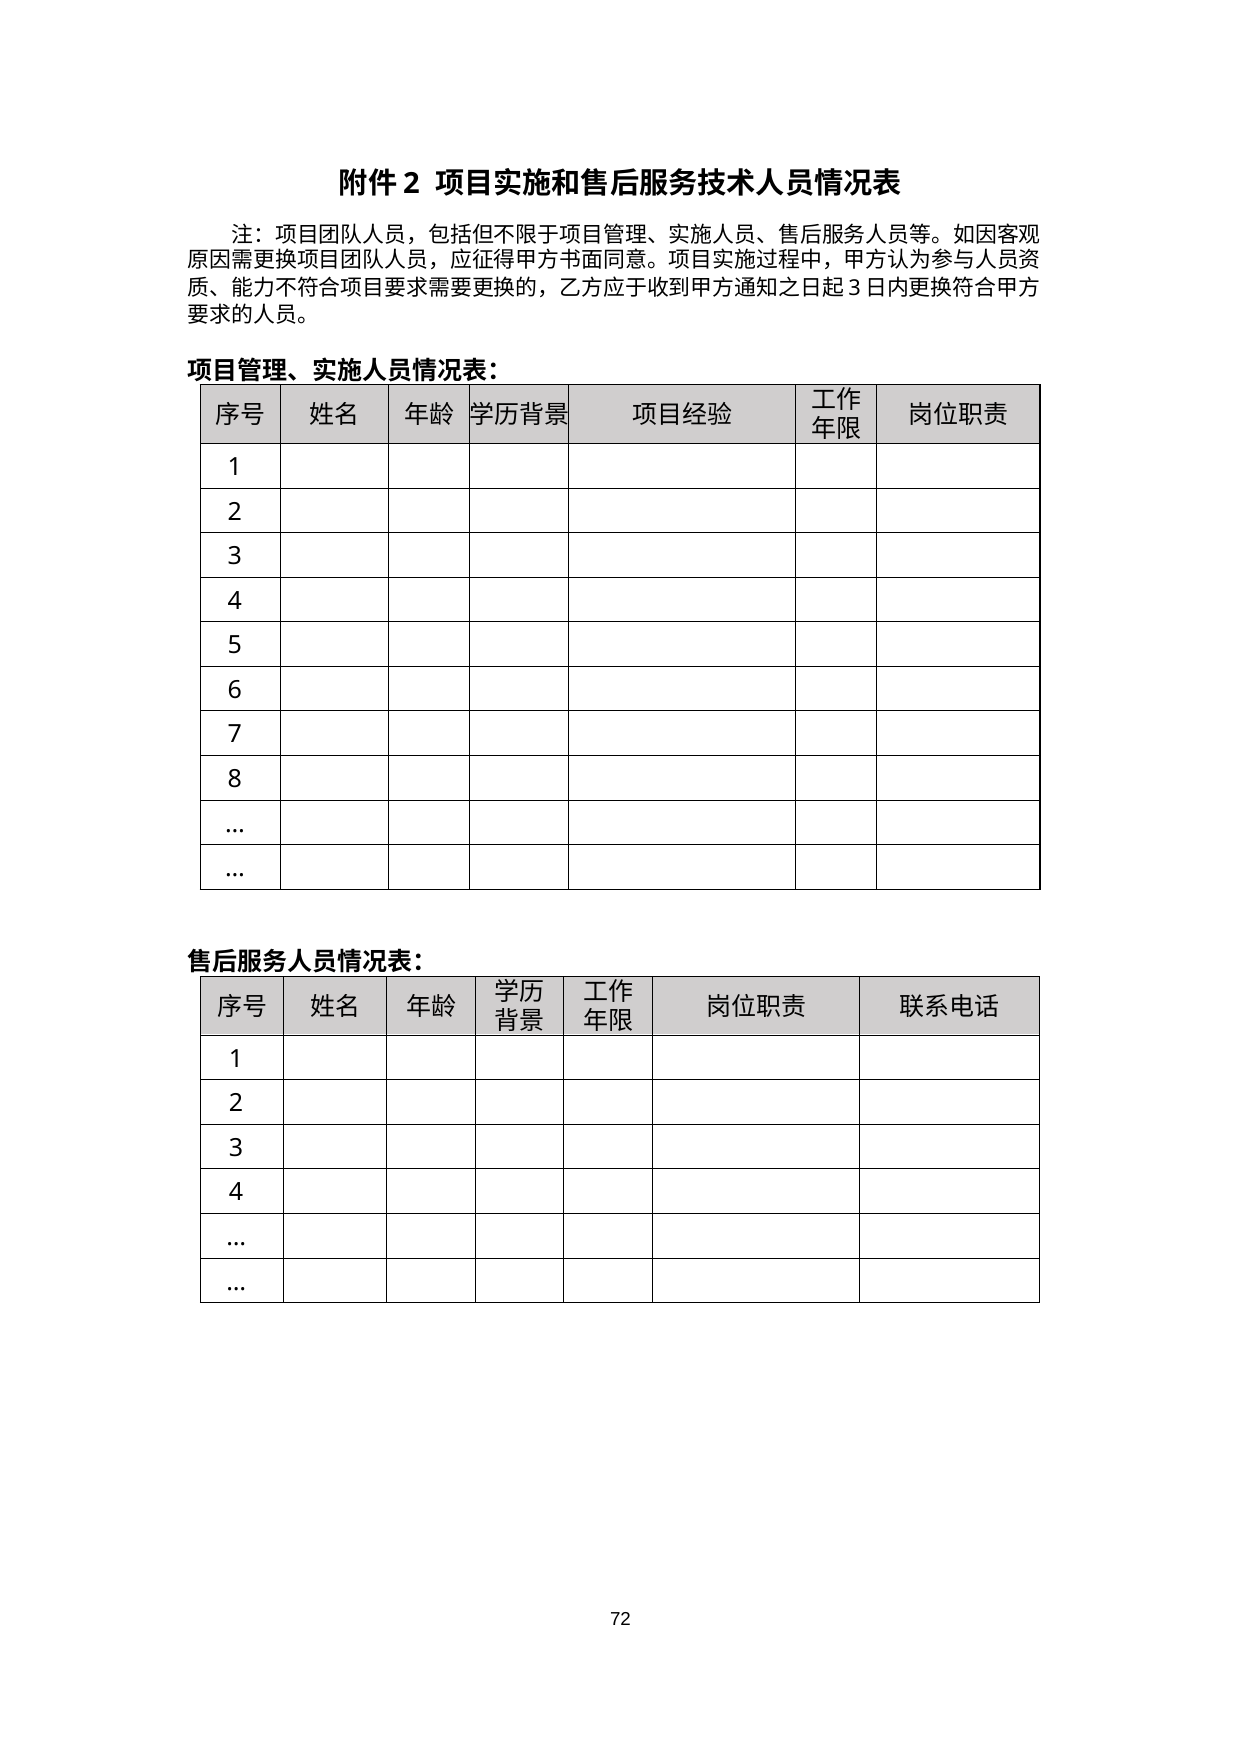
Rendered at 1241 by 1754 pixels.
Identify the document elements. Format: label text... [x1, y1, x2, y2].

table_cell [389, 756, 469, 799]
table_header 工作 年限 [564, 977, 652, 1034]
table_header 联系电话 [860, 977, 1039, 1034]
table_cell [569, 667, 795, 710]
table_cell [470, 622, 568, 666]
table_cell [476, 1036, 563, 1079]
table_cell [796, 489, 876, 532]
table_cell [877, 845, 1039, 889]
table_cell [860, 1036, 1039, 1079]
table_cell [476, 1169, 563, 1213]
table_cell [653, 1169, 859, 1213]
table_cell [569, 801, 795, 844]
table_cell [476, 1125, 563, 1168]
table_cell [281, 711, 388, 755]
table_cell [389, 711, 469, 755]
table_cell [877, 711, 1039, 755]
table_cell [281, 845, 388, 889]
table_cell [653, 1259, 859, 1302]
table_cell [860, 1125, 1039, 1168]
table_header 项目经验 [569, 385, 795, 443]
table_cell [796, 578, 876, 621]
table_cell [476, 1214, 563, 1257]
table_cell [470, 533, 568, 577]
table_cell [860, 1169, 1039, 1213]
table_cell [569, 444, 795, 487]
text 附件2 项目实施和售后服务技术人员情况表 [187, 162, 1053, 202]
table_cell [470, 444, 568, 487]
table_cell [796, 801, 876, 844]
table_cell 1 [201, 444, 280, 487]
table_cell 2 [201, 1080, 283, 1124]
table_cell 3 [201, 533, 280, 577]
table_cell [877, 622, 1039, 666]
table_cell 6 [201, 667, 280, 710]
table_cell [470, 667, 568, 710]
table_cell [284, 1080, 386, 1124]
table_header 姓名 [281, 385, 388, 443]
table_cell [387, 1259, 475, 1302]
table_cell [877, 578, 1039, 621]
table_cell [281, 801, 388, 844]
table_cell [877, 756, 1039, 799]
table_cell [284, 1036, 386, 1079]
table_cell [569, 622, 795, 666]
table_cell [564, 1169, 652, 1213]
table_header 序号 [201, 977, 283, 1034]
table_header 工作年限 [796, 385, 876, 443]
table_cell [860, 1214, 1039, 1257]
text 项目管理、实施人员情况表： [187, 356, 1053, 384]
table_cell [564, 1080, 652, 1124]
table_cell [796, 533, 876, 577]
table_cell [796, 622, 876, 666]
table_cell … [201, 1259, 283, 1302]
table_cell [281, 533, 388, 577]
table_cell 5 [201, 622, 280, 666]
table_cell [569, 533, 795, 577]
table_cell [569, 711, 795, 755]
table_cell [389, 667, 469, 710]
table_header 年龄 [389, 385, 469, 443]
table_cell [281, 756, 388, 799]
table_header 岗位职责 [877, 385, 1039, 443]
table_cell [389, 533, 469, 577]
table_cell 4 [201, 578, 280, 621]
table_cell [284, 1169, 386, 1213]
table_cell 8 [201, 756, 280, 799]
table_cell [877, 489, 1039, 532]
table_cell [389, 578, 469, 621]
table_header 姓名 [284, 977, 386, 1034]
table_cell [389, 801, 469, 844]
table_cell [281, 667, 388, 710]
table_header 年龄 [387, 977, 475, 1034]
table_header 序号 [201, 385, 280, 443]
table_cell [653, 1125, 859, 1168]
table_cell [564, 1125, 652, 1168]
table_cell [470, 845, 568, 889]
table_cell [470, 711, 568, 755]
table_cell [476, 1080, 563, 1124]
table_cell [877, 444, 1039, 487]
table_cell [653, 1036, 859, 1079]
table_header 岗位职责 [653, 977, 859, 1034]
table_cell [389, 622, 469, 666]
table_cell [569, 578, 795, 621]
table_cell [796, 756, 876, 799]
table_cell [653, 1214, 859, 1257]
table_cell [564, 1036, 652, 1079]
table_cell [387, 1080, 475, 1124]
table_cell [796, 845, 876, 889]
table_cell [476, 1259, 563, 1302]
text 注：项目团队人员，包括但不限于项目管理、实施人员、售后服务人员等。如因客观原因需更换项目团队人员，应征得甲方书面同意。项目实施过程中，甲方认为参与人员资质、能力不符合项目要求需要更换的，乙方应于收到甲方通知之日起3日内更换符合甲方要求的人员。 [187, 221, 1058, 327]
table_cell [877, 801, 1039, 844]
table_cell [796, 667, 876, 710]
table_cell [387, 1125, 475, 1168]
table_cell 2 [201, 489, 280, 532]
table_cell [569, 845, 795, 889]
table_cell [389, 444, 469, 487]
table_cell [877, 667, 1039, 710]
table_cell [470, 801, 568, 844]
text 售后服务人员情况表： [187, 947, 1053, 976]
table_cell [877, 533, 1039, 577]
table_cell [387, 1214, 475, 1257]
table_cell 1 [201, 1036, 283, 1079]
table_cell … [201, 845, 280, 889]
table_cell [470, 756, 568, 799]
table_cell … [201, 801, 280, 844]
table_cell [470, 578, 568, 621]
table_cell [281, 444, 388, 487]
table_cell [653, 1080, 859, 1124]
table_cell [389, 489, 469, 532]
table_cell 7 [201, 711, 280, 755]
table_header 学历背景 [470, 385, 568, 443]
table_cell [284, 1259, 386, 1302]
table_cell [281, 578, 388, 621]
table_header 学历背景 [476, 977, 563, 1034]
table_cell [470, 489, 568, 532]
table_cell 3 [201, 1125, 283, 1168]
table_cell … [201, 1214, 283, 1257]
table_cell [796, 444, 876, 487]
table_cell [796, 711, 876, 755]
table_cell [569, 489, 795, 532]
table_cell [284, 1125, 386, 1168]
table_cell [569, 756, 795, 799]
table_cell [564, 1259, 652, 1302]
table_cell [281, 622, 388, 666]
table_cell [564, 1214, 652, 1257]
table_cell [860, 1080, 1039, 1124]
table_cell 4 [201, 1169, 283, 1213]
table_cell [387, 1169, 475, 1213]
table_cell [387, 1036, 475, 1079]
table_cell [284, 1214, 386, 1257]
table_cell [389, 845, 469, 889]
table_cell [860, 1259, 1039, 1302]
table_cell [281, 489, 388, 532]
